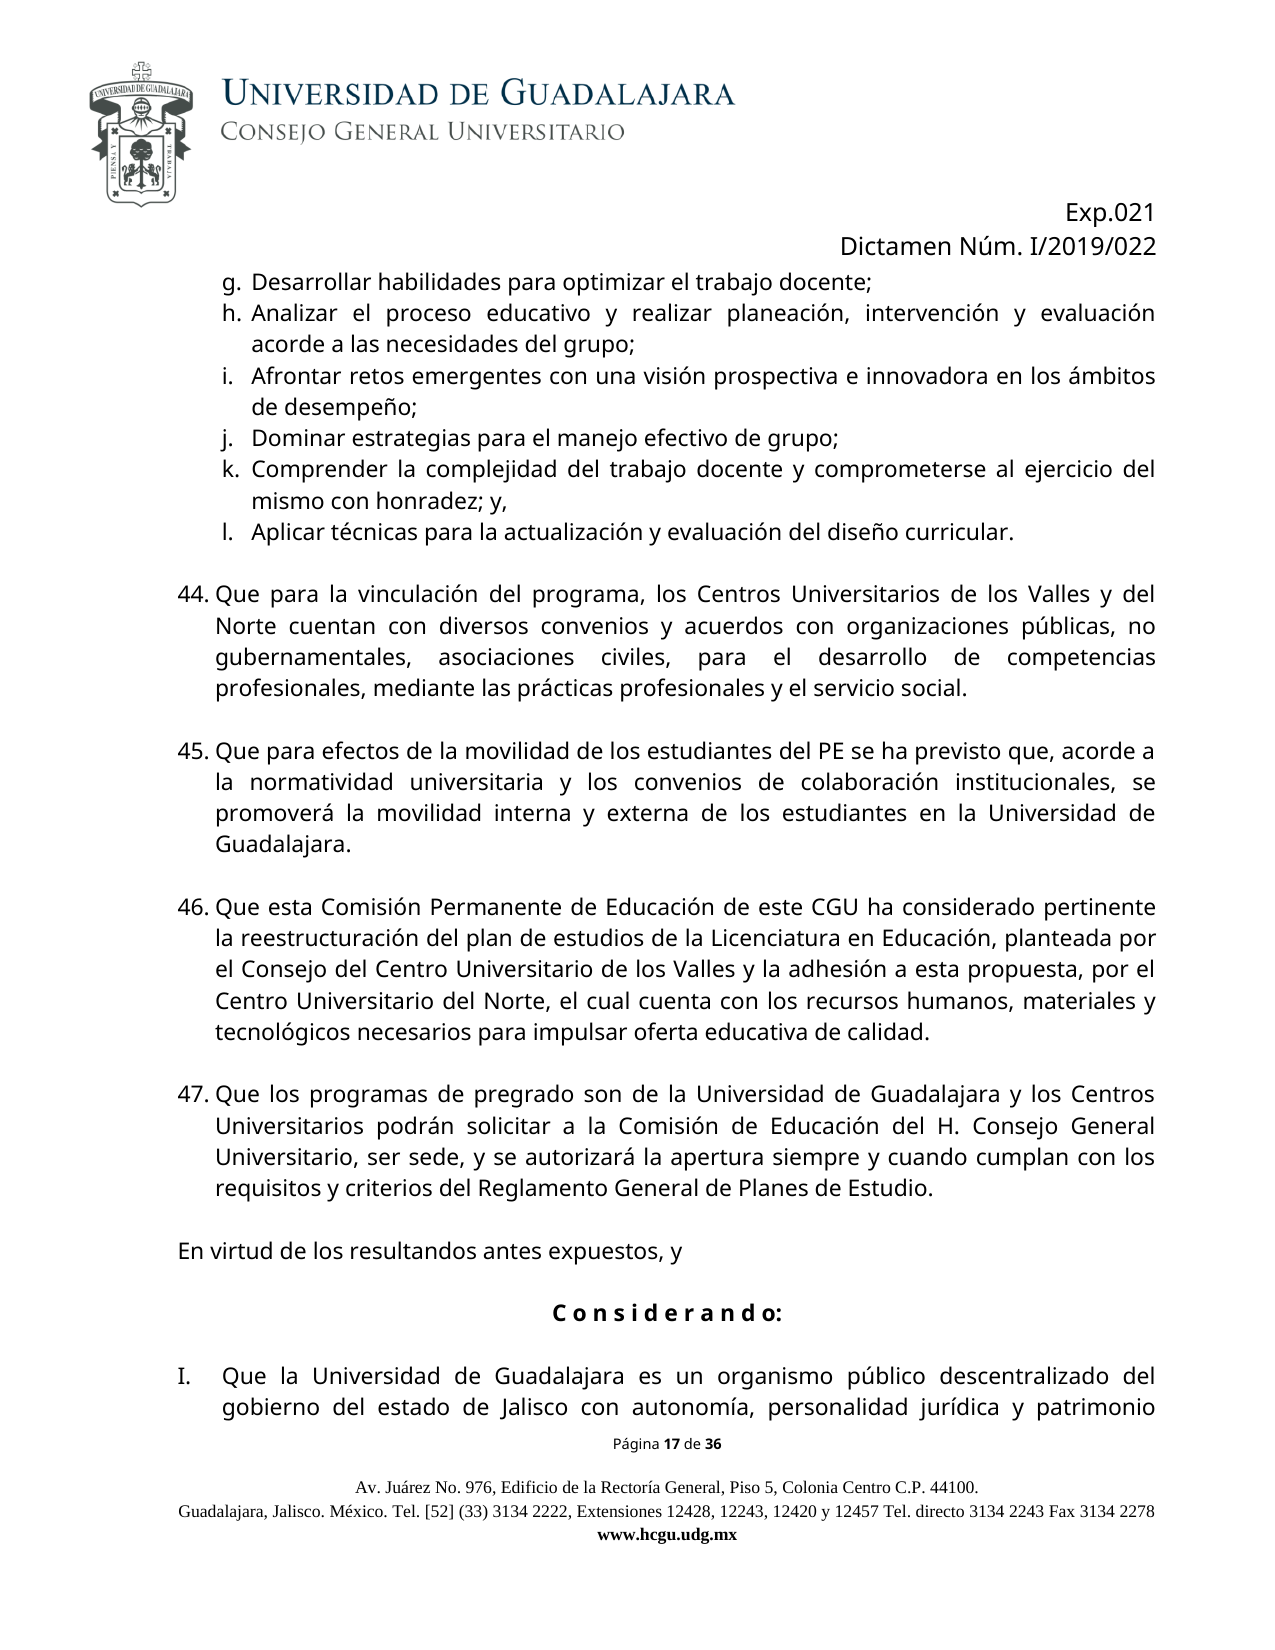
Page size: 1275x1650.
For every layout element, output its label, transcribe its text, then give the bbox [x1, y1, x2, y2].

list Desarrollar habilidades para optimizar el trabajo docente; [222, 266, 1157, 297]
list Analizar el proceso educativo y realizar planeación, intervención y evaluación acorde a las necesidades del grupo; [222, 297, 1157, 359]
list Aplicar técnicas para la actualización y evaluación del diseño curricular. [222, 516, 1157, 547]
list Comprender la complejidad del trabajo docente y comprometerse al ejercicio del mismo con honradez; y, [222, 453, 1157, 516]
picture [1, 1, 1274, 268]
list Que para efectos de la movilidad de los estudiantes del PE se ha previsto que, acorde a la normatividad universitaria y los convenios de colaboración institucionales, se promoverá la movilidad interna y externa de los estudiantes en la Universidad de Guadalajara. [177, 734, 1157, 859]
list Que esta Comisión Permanente de Educación de este CGU ha considerado pertinente la reestructuración del plan de estudios de la Licenciatura en Educación, planteada por el Consejo del Centro Universitario de los Valles y la adhesión a esta propuesta, por el Centro Universitario del Norte, el cual cuenta con los recursos humanos, materiales y tecnológicos necesarios para impulsar oferta educativa de calidad. [177, 891, 1157, 1047]
list Que para la vinculación del programa, los Centros Universitarios de los Valles y del Norte cuentan con diversos convenios y acuerdos con organizaciones públicas, no gubernamentales, asociaciones civiles, para el desarrollo de competencias profesionales, mediante las prácticas profesionales y el servicio social. [177, 578, 1157, 703]
list Dominar estrategias para el manejo efectivo de grupo; [222, 422, 1157, 453]
text En virtud de los resultandos antes expuestos, y [177, 1234, 1157, 1266]
list Que los programas de pregrado son de la Universidad de Guadalajara y los Centros Universitarios podrán solicitar a la Comisión de Educación del H. Consejo General Universitario, ser sede, y se autorizará la apertura siempre y cuando cumplan con los requisitos y criterios del Reglamento General de Planes de Estudio. [177, 1078, 1157, 1203]
text C o n s i d e r a n d o: [177, 1297, 1157, 1328]
list Afrontar retos emergentes con una visión prospectiva e innovadora en los ámbitos de desempeño; [222, 359, 1157, 422]
